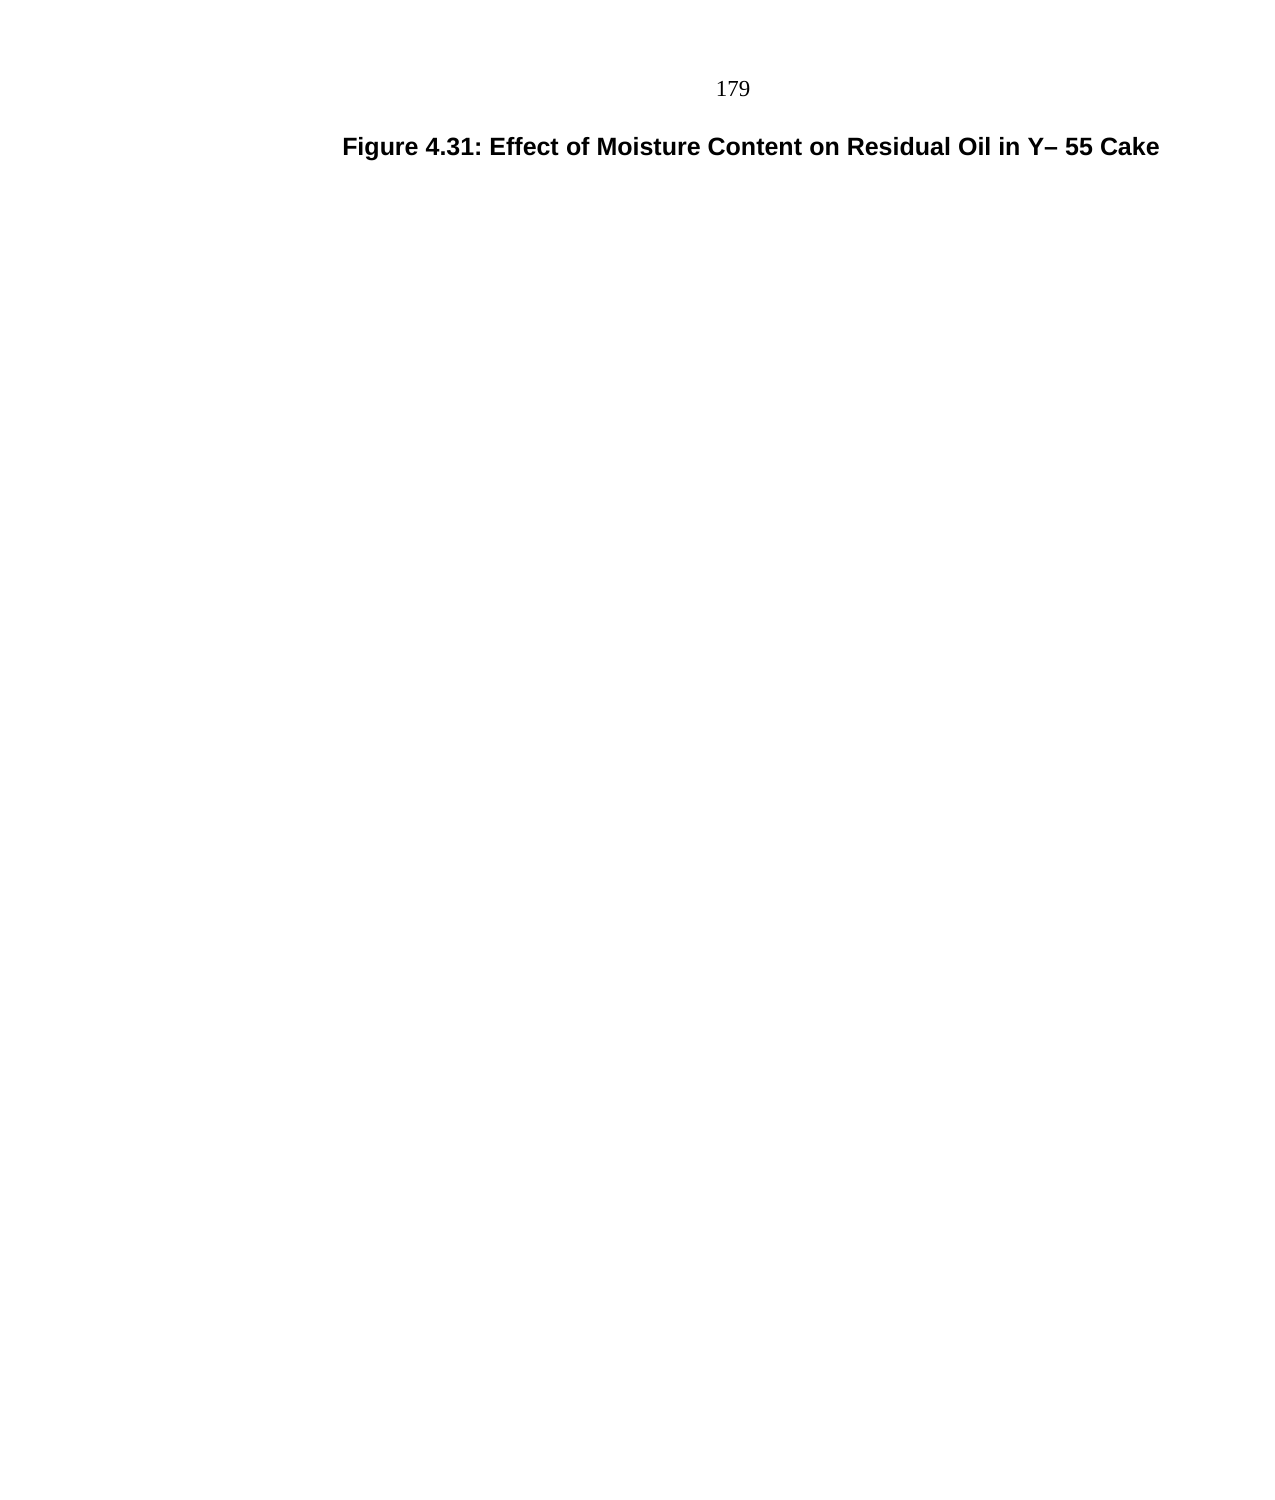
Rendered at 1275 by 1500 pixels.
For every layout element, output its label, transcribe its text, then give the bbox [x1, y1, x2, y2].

subtitle Figure 4.31: Effect of Moisture Content on Residual Oil in Y– 55 Cake [342, 132, 1275, 161]
